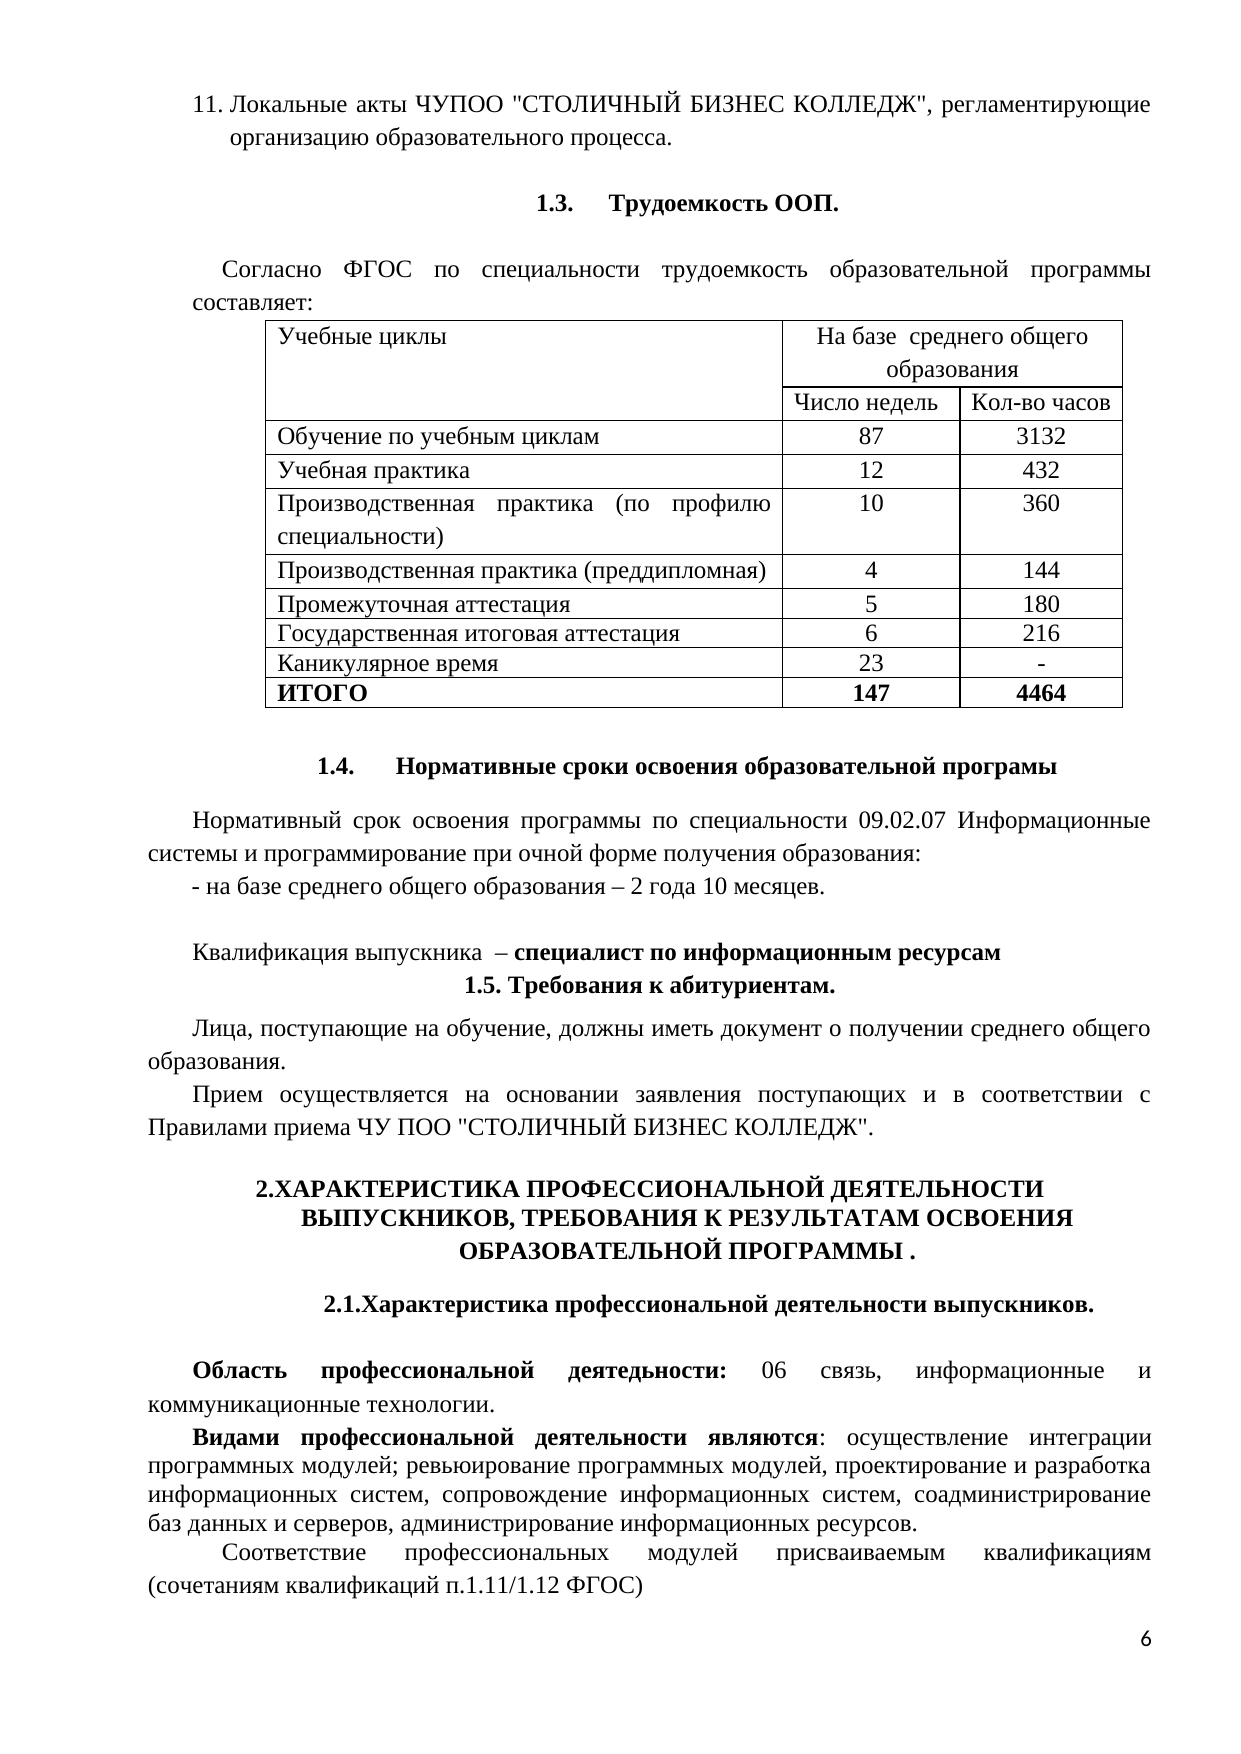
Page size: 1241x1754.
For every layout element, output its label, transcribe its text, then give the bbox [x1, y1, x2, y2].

text 2.ХАРАКТЕРИСТИКА ПРОФЕССИОНАЛЬНОЙ ДЕЯТЕЛЬНОСТИ [148, 1174, 1152, 1203]
table_cell ИТОГО [266, 678, 782, 707]
table_cell - [961, 648, 1122, 677]
text Соответствие профессиональных модулей присваиваемым квалификациям (сочетаниям квалификаций п.1.11/1.12 ФГОС) [148, 1537, 1152, 1598]
table_cell 432 [961, 455, 1122, 487]
list ВЫПУСКНИКОВ, ТРЕБОВАНИЯ К РЕЗУЛЬТАТАМ ОСВОЕНИЯ ОБРАЗОВАТЕЛЬНОЙ ПРОГРАММЫ . [223, 1203, 1152, 1264]
list Локальные акты ЧУПОО "СТОЛИЧНЫЙ БИЗНЕС КОЛЛЕДЖ", регламентирующие организацию образовательного процесса. [192, 89, 1152, 150]
table_cell Промежуточная аттестация [266, 589, 782, 617]
table_cell Производственная практика (преддипломная) [266, 555, 782, 588]
table_cell Производственная практика (по профилю специальности) [266, 489, 782, 554]
table_cell 180 [961, 589, 1122, 617]
table_cell 147 [783, 678, 959, 707]
table_cell 4 [783, 555, 959, 588]
list Область профессиональной деятедьности: 06 связь, информационные и коммуникационные технологии. [148, 1356, 1152, 1417]
table_cell 360 [961, 489, 1122, 554]
table_header Учебные циклы [266, 321, 782, 420]
table_cell 5 [783, 589, 959, 617]
table_cell 6 [783, 619, 959, 647]
text 1.5. Требования к абитуриентам. [148, 970, 1152, 999]
table_cell 216 [961, 619, 1122, 647]
table_cell 144 [961, 555, 1122, 588]
table_cell Кол-во часов [961, 388, 1122, 420]
text Квалификация выпускника – специалист по информационным ресурсам [148, 937, 1152, 966]
list Нормативные сроки освоения образовательной програмы [223, 751, 1152, 780]
list Прием осуществляется на основании заявления поступающих и в соответствии с Правилами приема ЧУ ПОО "СТОЛИЧНЫЙ БИЗНЕС КОЛЛЕДЖ". [148, 1079, 1152, 1141]
table_cell 23 [783, 648, 959, 677]
table_cell 12 [783, 455, 959, 487]
list Лица, поступающие на обучение, должны иметь документ о получении среднего общего образования. [148, 1013, 1152, 1075]
list Согласно ФГОС по специальности трудоемкость образовательной программы составляет: [192, 254, 1152, 316]
list Трудоемкость ООП. [223, 188, 1152, 216]
text - на базе среднего общего образования – 2 года 10 месяцев. [148, 871, 1152, 900]
table_header На базе среднего общего образования [783, 321, 1122, 386]
table_cell Государственная итоговая аттестация [266, 619, 782, 647]
table_cell 3132 [961, 421, 1122, 454]
text Видами профессиональной деятельности являются: осуществление интеграции программных модулей; ревьюирование программных модулей, проектирование и разработка информационных систем, сопровождение информационных систем, соадминистрирование баз данных и серверов, администрирование информационных ресурсов. [148, 1422, 847, 1450]
table_cell Число недель [783, 388, 959, 420]
text Видами профессиональной деятельности являются: осуществление интеграции программных модулей; ревьюирование программных модулей, проектирование и разработка информационных систем, сопровождение информационных систем, соадминистрирование баз данных и серверов, администрирование информационных ресурсов. [400, 1508, 1152, 1537]
table_cell 4464 [961, 678, 1122, 707]
text Нормативный срок освоения программы по специальности 09.02.07 Информационные системы и программирование при очной форме получения образования: [148, 805, 1152, 867]
table_cell Обучение по учебным циклам [266, 421, 782, 454]
list 2.1.Характеристика профессиональной деятельности выпускников. [148, 1289, 1152, 1318]
table_cell Учебная практика [266, 455, 782, 487]
table_cell 87 [783, 421, 959, 454]
table_cell 10 [783, 489, 959, 554]
table_cell Каникулярное время [266, 648, 782, 677]
